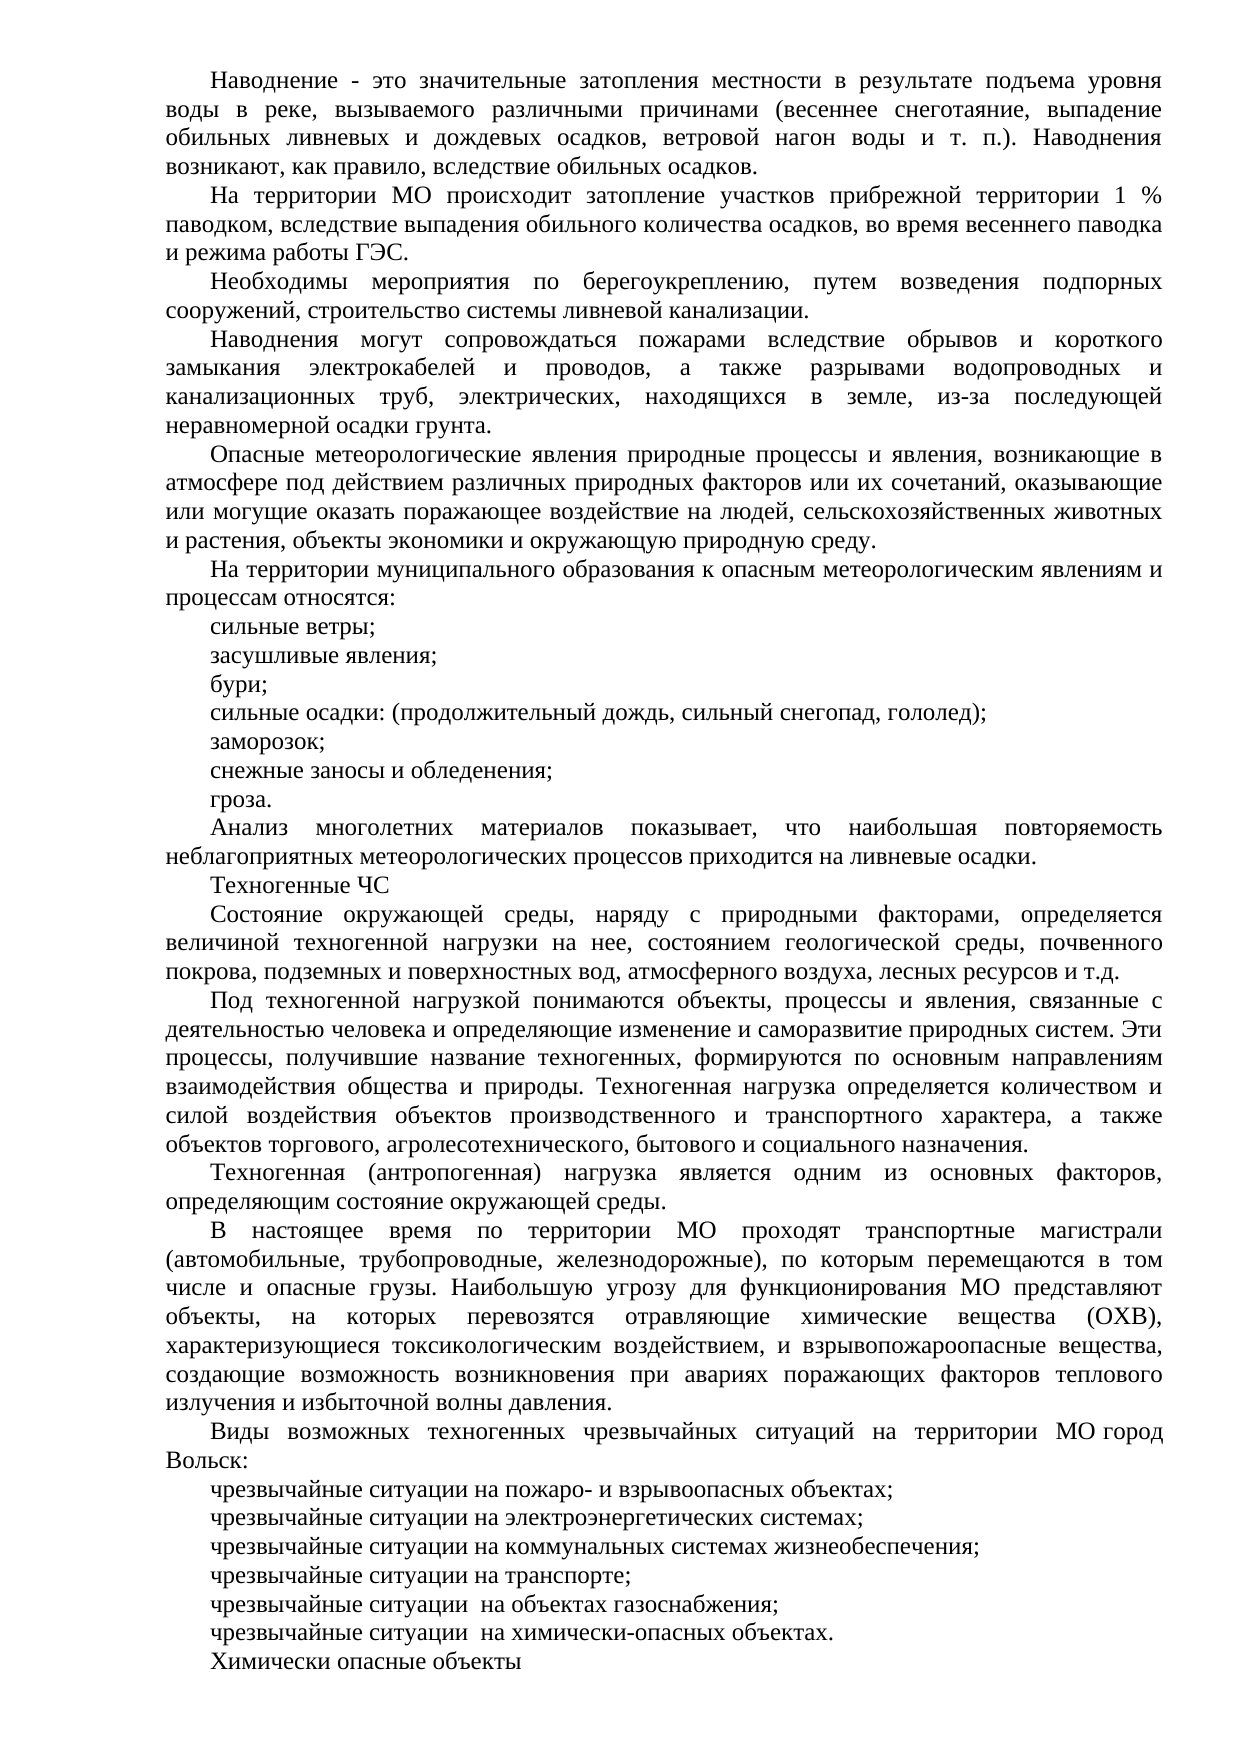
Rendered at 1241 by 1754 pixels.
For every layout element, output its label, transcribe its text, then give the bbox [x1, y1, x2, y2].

text Наводнение - это значительные затопления местности в результате подъема уровня воды в реке, вызываемого различными причинами (весеннее снеготаяние, выпадение обильных ливневых и дождевых осадков, ветровой нагон воды и т. п.). Наводнения возникают, как правило, вследствие обильных осадков. [165, 65, 1163, 180]
text сильные ветры; [165, 611, 1163, 640]
text чрезвычайные ситуации на электроэнергетических системах; [165, 1502, 1163, 1531]
text сильные осадки: (продолжительный дождь, сильный снегопад, гололед); [165, 697, 1163, 726]
text Наводнения могут сопровождаться пожарами вследствие обрывов и короткого замыкания электрокабелей и проводов, а также разрывами водопроводных и канализационных труб, электрических, находящихся в земле, из-за последующей неравномерной осадки грунта. [165, 324, 1163, 439]
text снежные заносы и обледенения; [165, 755, 1163, 784]
text Химически опасные объекты [165, 1646, 1163, 1675]
text гроза. [165, 784, 1163, 812]
text На территории МО происходит затопление участков прибрежной территории 1 % паводком, вследствие выпадения обильного количества осадков, во время весеннего паводка и режима работы ГЭС. [165, 180, 1163, 266]
text чрезвычайные ситуации на химически-опасных объектах. [165, 1617, 1163, 1646]
text Техногенные ЧС [165, 870, 1163, 899]
text заморозок; [165, 726, 1163, 755]
text Необходимы мероприятия по берегоукреплению, путем возведения подпорных сооружений, строительство системы ливневой канализации. [165, 266, 1163, 324]
text Техногенная (антропогенная) нагрузка является одним из основных факторов, определяющим состояние окружающей среды. [165, 1157, 1163, 1215]
text засушливые явления; [165, 640, 1163, 669]
text Опасные метеорологические явления природные процессы и явления, возникающие в атмосфере под действием различных природных факторов или их сочетаний, оказывающие или могущие оказать поражающее воздействие на людей, сельскохозяйственных животных и растения, объекты экономики и окружающую природную среду. [165, 439, 1163, 554]
text чрезвычайные ситуации на объектах газоснабжения; [165, 1589, 1163, 1617]
text чрезвычайные ситуации на транспорте; [165, 1560, 1163, 1589]
text На территории муниципального образования к опасным метеорологическим явлениям и процессам относятся: [165, 554, 1163, 611]
text Под техногенной нагрузкой понимаются объекты, процессы и явления, связанные с деятельностью человека и определяющие изменение и саморазвитие природных систем. Эти процессы, получившие название техногенных, формируются по основным направлениям взаимодействия общества и природы. Техногенная нагрузка определяется количеством и силой воздействия объектов производственного и транспортного характера, а также объектов торгового, агролесотехнического, бытового и социального назначения. [165, 985, 1163, 1157]
text В настоящее время по территории МО проходят транспортные магистрали (автомобильные, трубопроводные, железнодорожные), по которым перемещаются в том числе и опасные грузы. Наибольшую угрозу для функционирования МО представляют объекты, на которых перевозятся отравляющие химические вещества (ОХВ), характеризующиеся токсикологическим воздействием, и взрывопожароопасные вещества, создающие возможность возникновения при авариях поражающих факторов теплового излучения и избыточной волны давления. [165, 1215, 1163, 1416]
text чрезвычайные ситуации на коммунальных системах жизнеобеспечения; [165, 1531, 1163, 1560]
text Виды возможных техногенных чрезвычайных ситуаций на территории МО город Вольск: [165, 1416, 1163, 1474]
text бури; [165, 669, 1163, 697]
text Состояние окружающей среды, наряду с природными факторами, определяется величиной техногенной нагрузки на нее, состоянием геологической среды, почвенного покрова, подземных и поверхностных вод, атмосферного воздуха, лесных ресурсов и т.д. [165, 899, 1163, 985]
text чрезвычайные ситуации на пожаро- и взрывоопасных объектах; [165, 1474, 1163, 1502]
text Анализ многолетних материалов показывает, что наибольшая повторяемость неблагоприятных метеорологических процессов приходится на ливневые осадки. [165, 812, 1163, 870]
